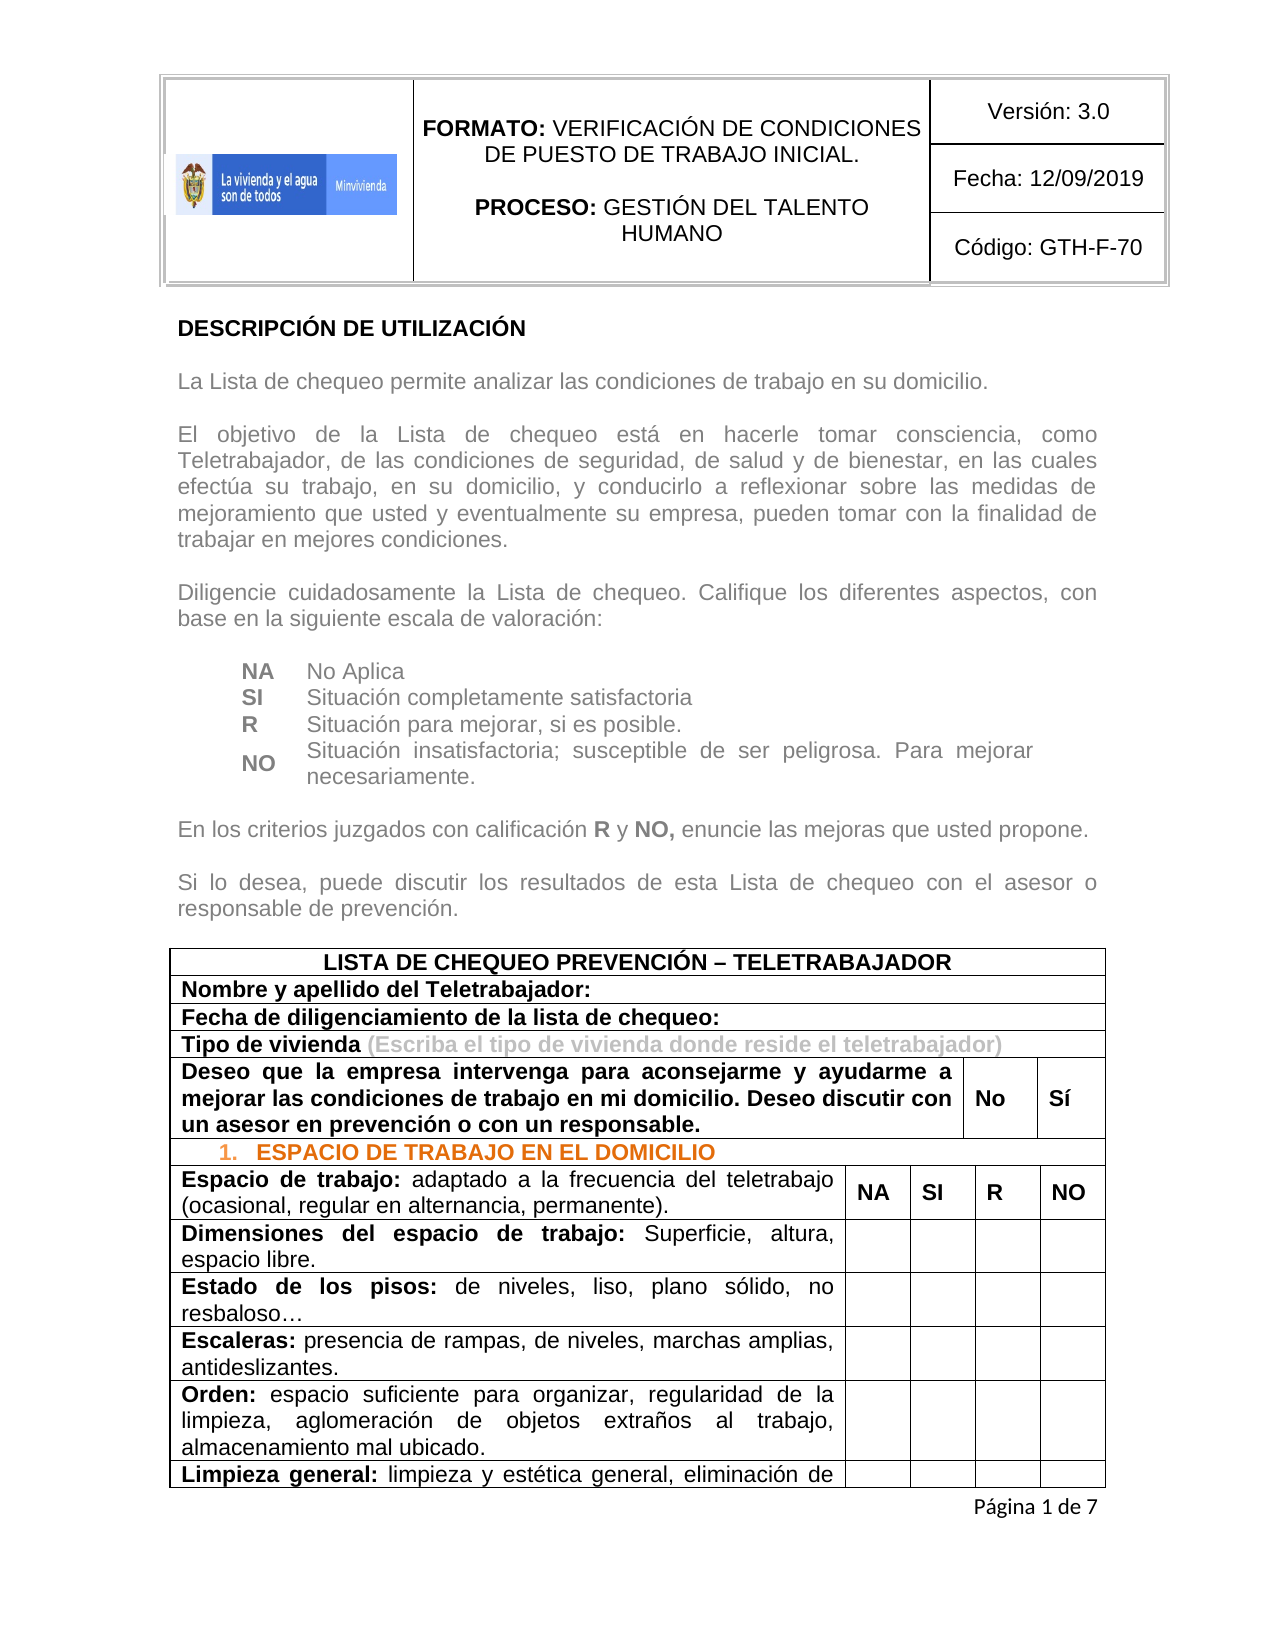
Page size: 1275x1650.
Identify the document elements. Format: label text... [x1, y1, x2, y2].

table_cell Dimensiones del espacio de trabajo: Superficie, altura, espacio libre. [171, 1220, 845, 1272]
list La Lista de chequeo permite analizar las condiciones de trabajo en su domicilio. [177, 368, 1098, 394]
table_cell NO [230, 737, 295, 789]
table_cell [846, 1381, 910, 1460]
table_cell [911, 1327, 975, 1380]
table_cell Espacio de trabajo: adaptado a la frecuencia del teletrabajo (ocasional, regular en alternancia, permanente). [171, 1166, 845, 1218]
table_header LISTA DE CHEQUEO PREVENCIÓN – TELETRABAJADOR [171, 949, 1105, 975]
table_cell Situación insatisfactoria; susceptible de ser peligrosa. Para mejorar necesariamente. [295, 737, 1045, 789]
table_cell [1041, 1273, 1105, 1326]
table_cell Orden: espacio suficiente para organizar, regularidad de la limpieza, aglomeración de objetos extraños al trabajo, almacenamiento mal ubicado. [171, 1381, 845, 1460]
table_cell NA [846, 1166, 910, 1218]
table_cell [846, 1327, 910, 1380]
table_cell [976, 1220, 1040, 1272]
text El objetivo de la Lista de chequeo está en hacerle tomar consciencia, como Teletrabajador, de las condiciones de seguridad, de salud y de bienestar, en las cuales efectúa su trabajo, en su domicilio, y conducirlo a reflexionar sobre las medidas de mejoramiento que usted y eventualmente su empresa, pueden tomar con la finalidad de trabajar en mejores condiciones. [177, 421, 1098, 552]
text Diligencie cuidadosamente la Lista de chequeo. Califique los diferentes aspectos, con base en la siguiente escala de valoración: [177, 579, 1098, 631]
table_cell [911, 1273, 975, 1326]
table_cell [911, 1381, 975, 1460]
table_cell SI [230, 684, 295, 711]
picture [162, 154, 397, 214]
table_cell ESPACIO DE TRABAJO EN EL DOMICILIO [171, 1139, 1105, 1165]
table_cell No [964, 1058, 1037, 1137]
table_cell SI [911, 1166, 975, 1218]
table_cell [846, 1461, 910, 1487]
text Si lo desea, puede discutir los resultados de esta Lista de chequeo con el asesor o responsable de prevención. [177, 869, 1098, 921]
table_cell Estado de los pisos: de niveles, liso, plano sólido, no resbaloso… [171, 1273, 845, 1326]
table_cell [976, 1381, 1040, 1460]
table_cell Limpieza general: limpieza y estética general, eliminación de desechos, cestas de la basura… [171, 1461, 845, 1487]
table_cell [976, 1273, 1040, 1326]
table_cell R [230, 711, 295, 737]
table_cell [1041, 1220, 1105, 1272]
table_cell Deseo que la empresa intervenga para aconsejarme y ayudarme a mejorar las condiciones de trabajo en mi domicilio. Deseo discutir con un asesor en prevención o con un responsable. [171, 1058, 963, 1137]
table_cell [1041, 1381, 1105, 1460]
text En los criterios juzgados con calificación R y NO, enuncie las mejoras que usted propone. [177, 816, 1098, 842]
table_cell [1041, 1461, 1105, 1487]
table_cell [976, 1327, 1040, 1380]
table_cell Escaleras: presencia de rampas, de niveles, marchas amplias, antideslizantes. [171, 1327, 845, 1380]
table_cell Sí [1038, 1058, 1105, 1137]
table_cell [976, 1461, 1040, 1487]
table_cell Situación completamente satisfactoria [295, 684, 1045, 711]
table_header No Aplica [295, 658, 1045, 684]
table_cell Situación para mejorar, si es posible. [295, 711, 1045, 737]
table_cell NO [1041, 1166, 1105, 1218]
table_cell Fecha de diligenciamiento de la lista de chequeo: [171, 1004, 1105, 1030]
table_cell [911, 1461, 975, 1487]
table_cell [846, 1273, 910, 1326]
table_cell [911, 1220, 975, 1272]
table_cell Nombre y apellido del Teletrabajador: [171, 976, 1105, 1002]
table_header NA [230, 658, 295, 684]
table_cell [846, 1220, 910, 1272]
table_cell R [976, 1166, 1040, 1218]
table_cell [1041, 1327, 1105, 1380]
text DESCRIPCIÓN DE UTILIZACIÓN [177, 315, 1098, 342]
table_cell Tipo de vivienda (Escriba el tipo de vivienda donde reside el teletrabajador) [171, 1031, 1105, 1057]
